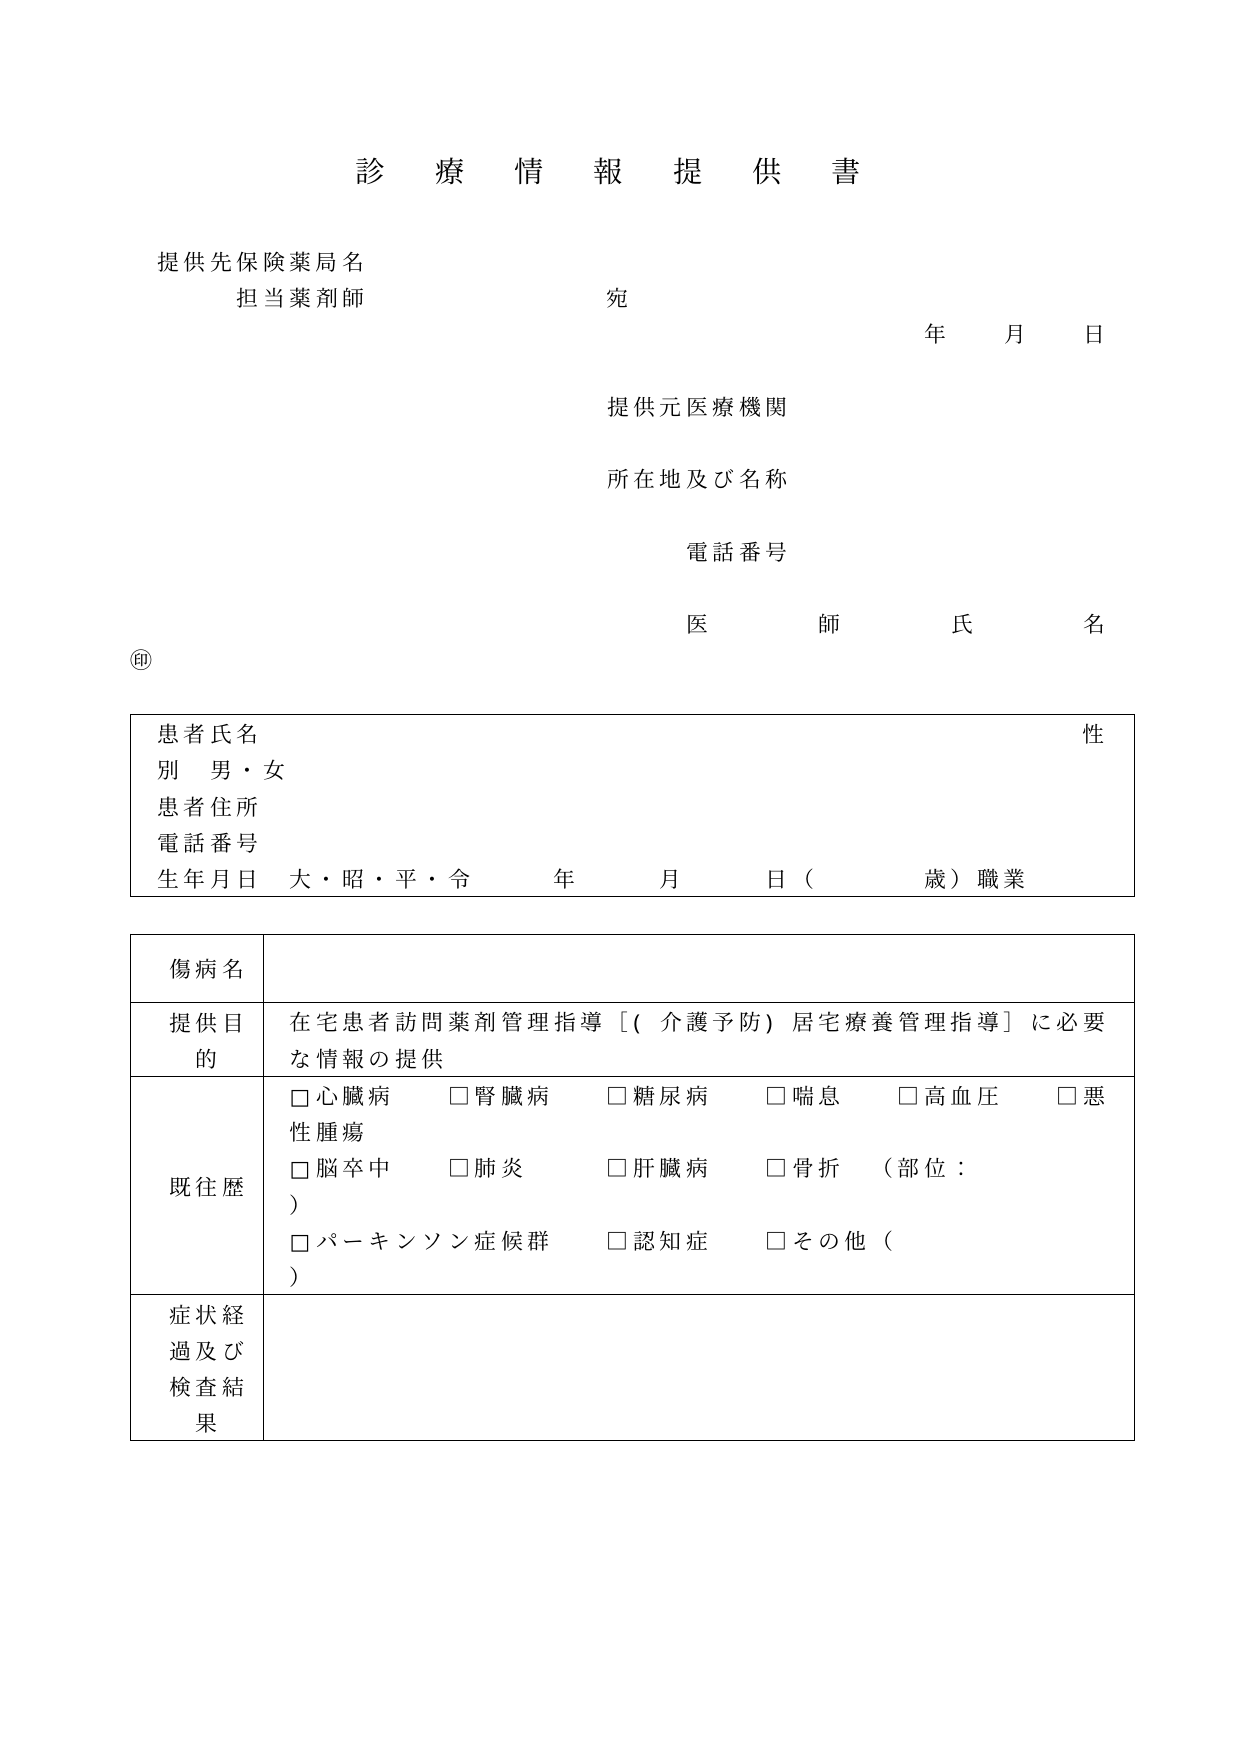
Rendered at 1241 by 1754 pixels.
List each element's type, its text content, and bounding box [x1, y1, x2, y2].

table_header 患者氏名 性別 男・女 患者住所 電話番号 生年月日 大・昭・平・令 年 月 日（ 歳）職業 [131, 715, 1134, 896]
table_header [264, 935, 1134, 1002]
text 提供先保険薬局名 [131, 243, 1109, 279]
table_header 傷病名 [131, 935, 263, 1002]
text 担当薬剤師 宛 [131, 279, 1109, 315]
text 医師氏名 ㊞ [131, 605, 1109, 678]
text 年 月 日 [131, 315, 1109, 351]
text 提供元医療機関 [131, 388, 1109, 424]
table_cell 症状経過及び検査結果 [131, 1295, 263, 1440]
table_cell [264, 1295, 1134, 1440]
text 電話番号 [131, 533, 1109, 569]
text 診 療 情 報 提 供 書 [131, 134, 1109, 206]
table_cell 提供目的 [131, 1003, 263, 1076]
table_cell □心臓病 □腎臓病 □糖尿病 □喘息 □高血圧 □悪性腫瘍 □脳卒中 □肺炎 □肝臓病 □骨折 （部位： ） □パーキンソン症候群 □認知症 □その他（ ） [264, 1077, 1134, 1294]
table_cell 在宅患者訪問薬剤管理指導［(介護予防)居宅療養管理指導］に必要な情報の提供 [264, 1003, 1134, 1076]
table_cell 既往歴 [131, 1077, 263, 1294]
text 所在地及び名称 [131, 460, 1109, 496]
